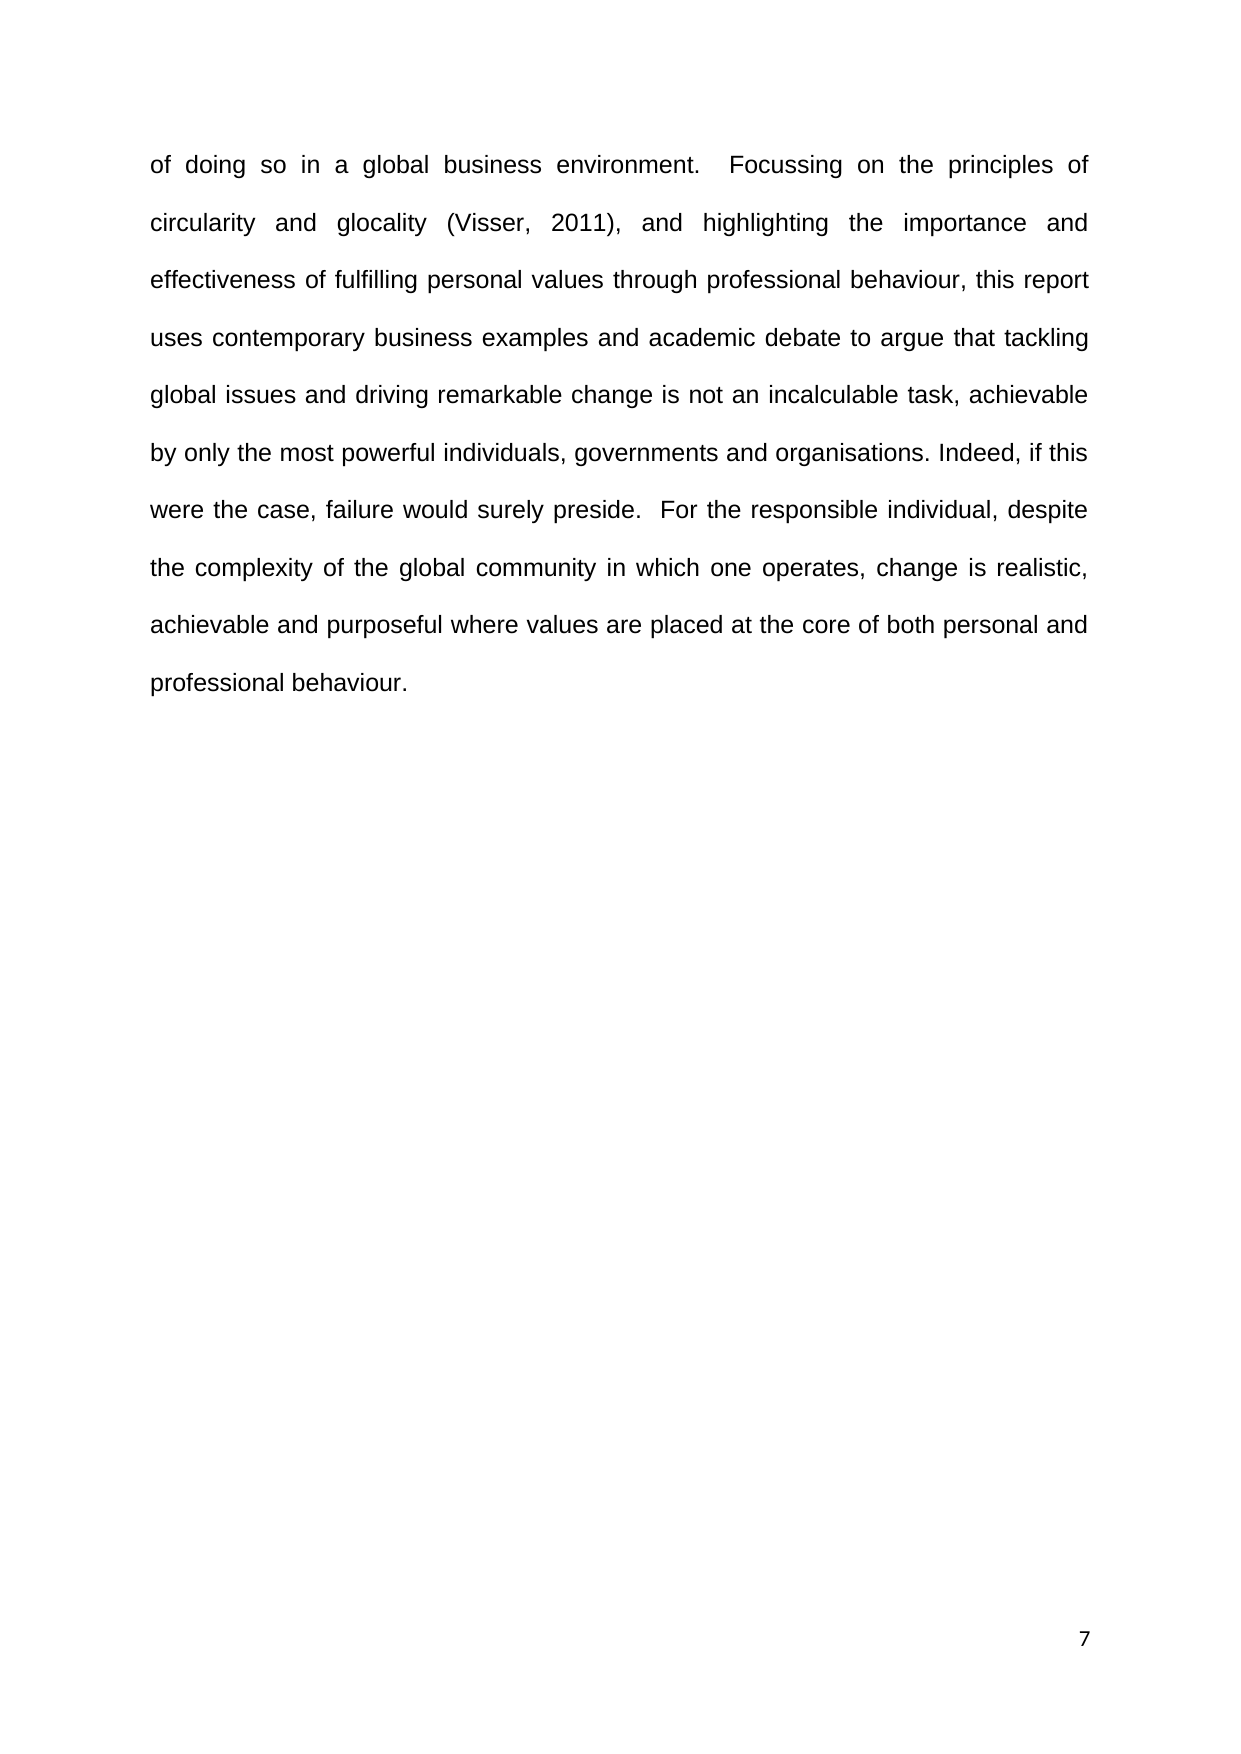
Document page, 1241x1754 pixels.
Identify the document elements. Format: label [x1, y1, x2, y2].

text [150, 150, 1090, 696]
